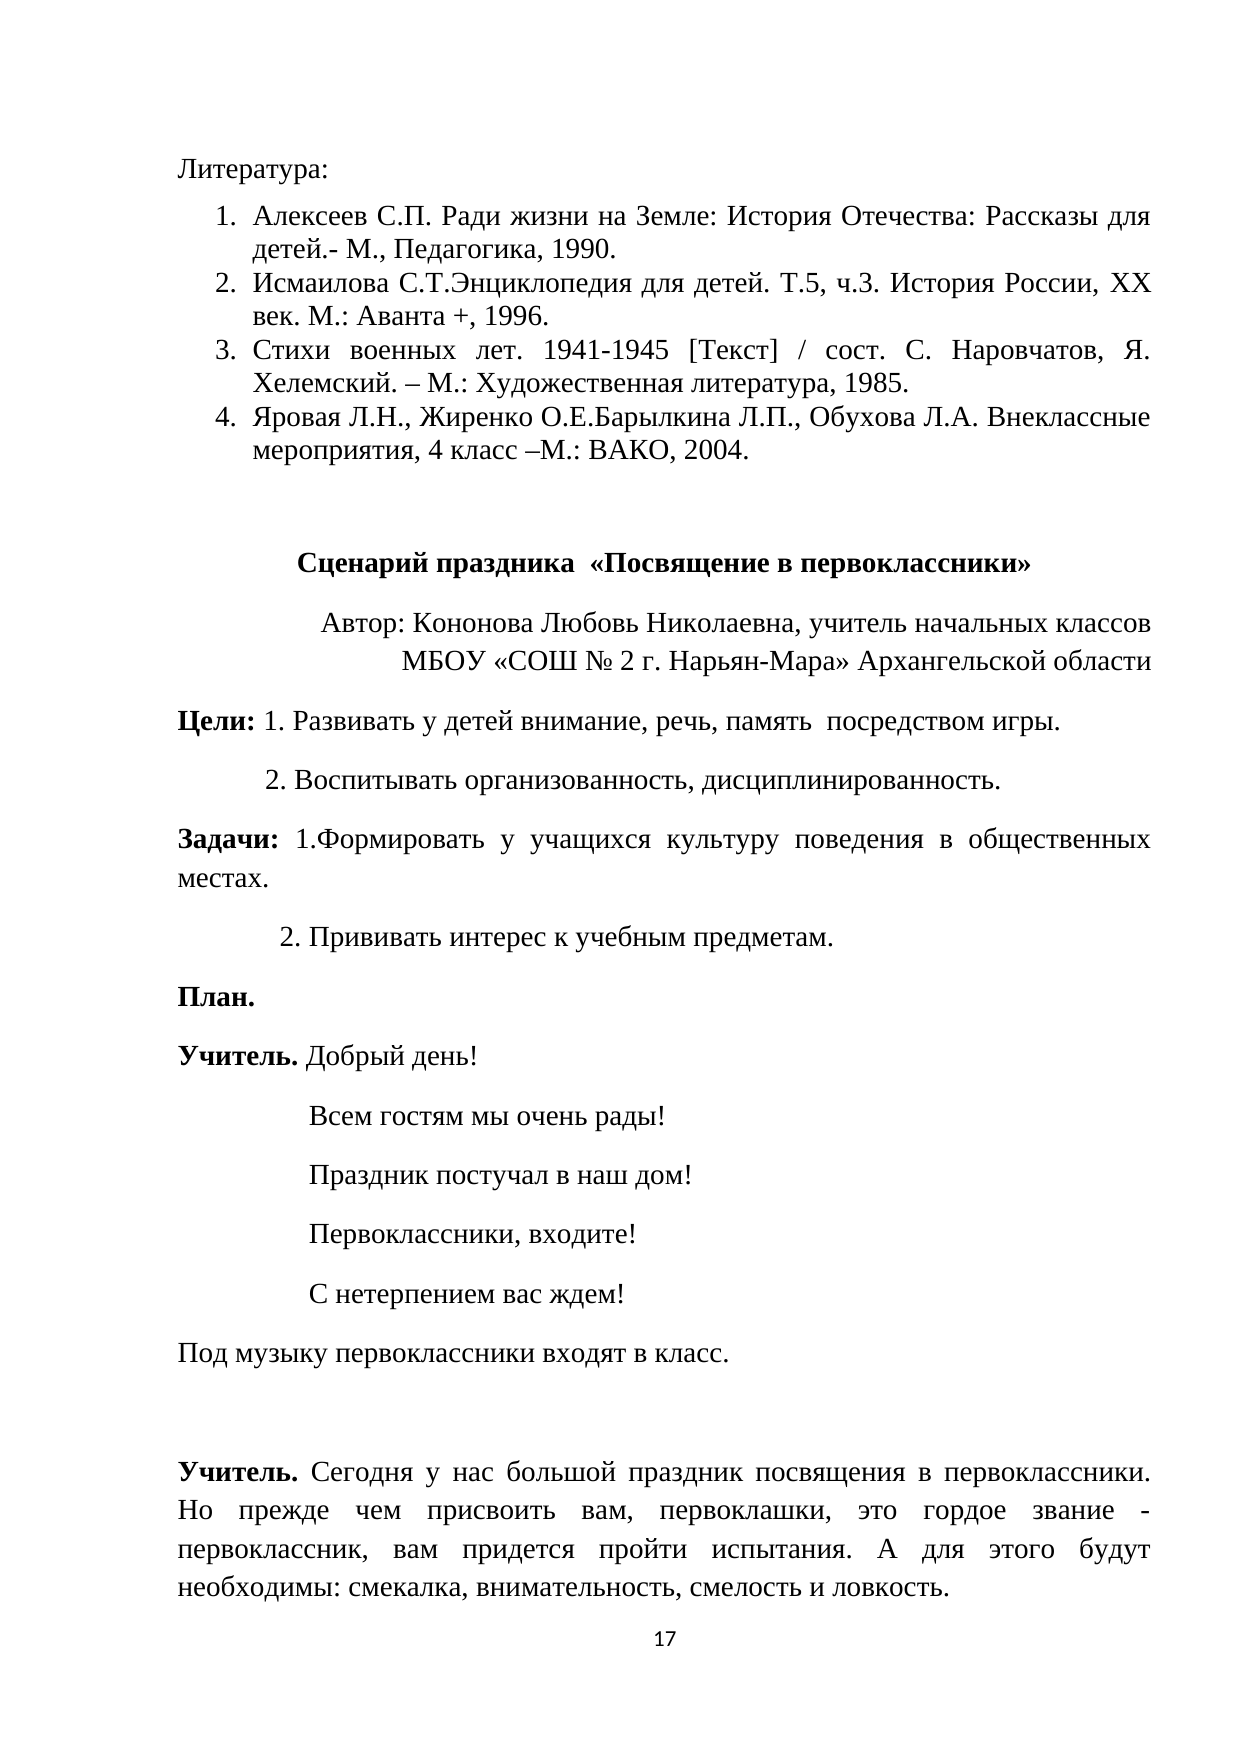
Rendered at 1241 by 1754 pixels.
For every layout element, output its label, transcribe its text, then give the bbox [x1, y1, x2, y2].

text 2. Воспитывать организованность, дисциплинированность. [177, 762, 1152, 796]
text 2. Прививать интерес к учебным предметам. [177, 919, 1152, 953]
text Праздник постучал в наш дом! [177, 1157, 1152, 1191]
text Учитель. Добрый день! [177, 1038, 1152, 1072]
list Алексеев С.П. Ради жизни на Земле: История Отечества: Рассказы для детей.- М., Педагогика, 1990. [215, 198, 1152, 265]
text Первоклассники, входите! [177, 1216, 1152, 1250]
text С нетерпением вас ждем! [177, 1276, 1152, 1309]
text Сценарий праздника «Посвящение в первоклассники» [177, 546, 1152, 579]
text Под музыку первоклассники входят в класс. [177, 1335, 1152, 1369]
text Цели: 1. Развивать у детей внимание, речь, память посредством игры. [177, 703, 1152, 736]
text План. [177, 979, 1152, 1012]
text Автор: Кононова Любовь Николаевна, учитель начальных классов МБОУ «СОШ № 2 г. Нарьян-Мара» Архангельской области [177, 605, 1152, 677]
list Яровая Л.Н., Жиренко О.Е.Барылкина Л.П., Обухова Л.А. Внеклассные мероприятия, 4 класс –М.: ВАКО, 2004. [215, 399, 1152, 466]
text Всем гостям мы очень рады! [177, 1098, 1152, 1131]
text Учитель. Сегодня у нас большой праздник посвящения в первоклассники. Но прежде чем присвоить вам, первоклашки, это гордое звание - первоклассник, вам придется пройти испытания. А для этого будут необходимы: смекалка, внимательность, смелость и ловкость. [177, 1454, 1152, 1603]
list Исмаилова С.Т.Энциклопедия для детей. Т.5, ч.3. История России, XX век. М.: Аванта +, 1996. [215, 265, 1152, 332]
list Стихи военных лет. 1941-1945 [Текст] / сост. С. Наровчатов, Я. Хелемский. – М.: Художественная литература, 1985. [215, 332, 1152, 399]
text Литература: [177, 152, 1152, 185]
text Задачи: 1.Формировать у учащихся культуру поведения в общественных местах. [177, 822, 1152, 894]
